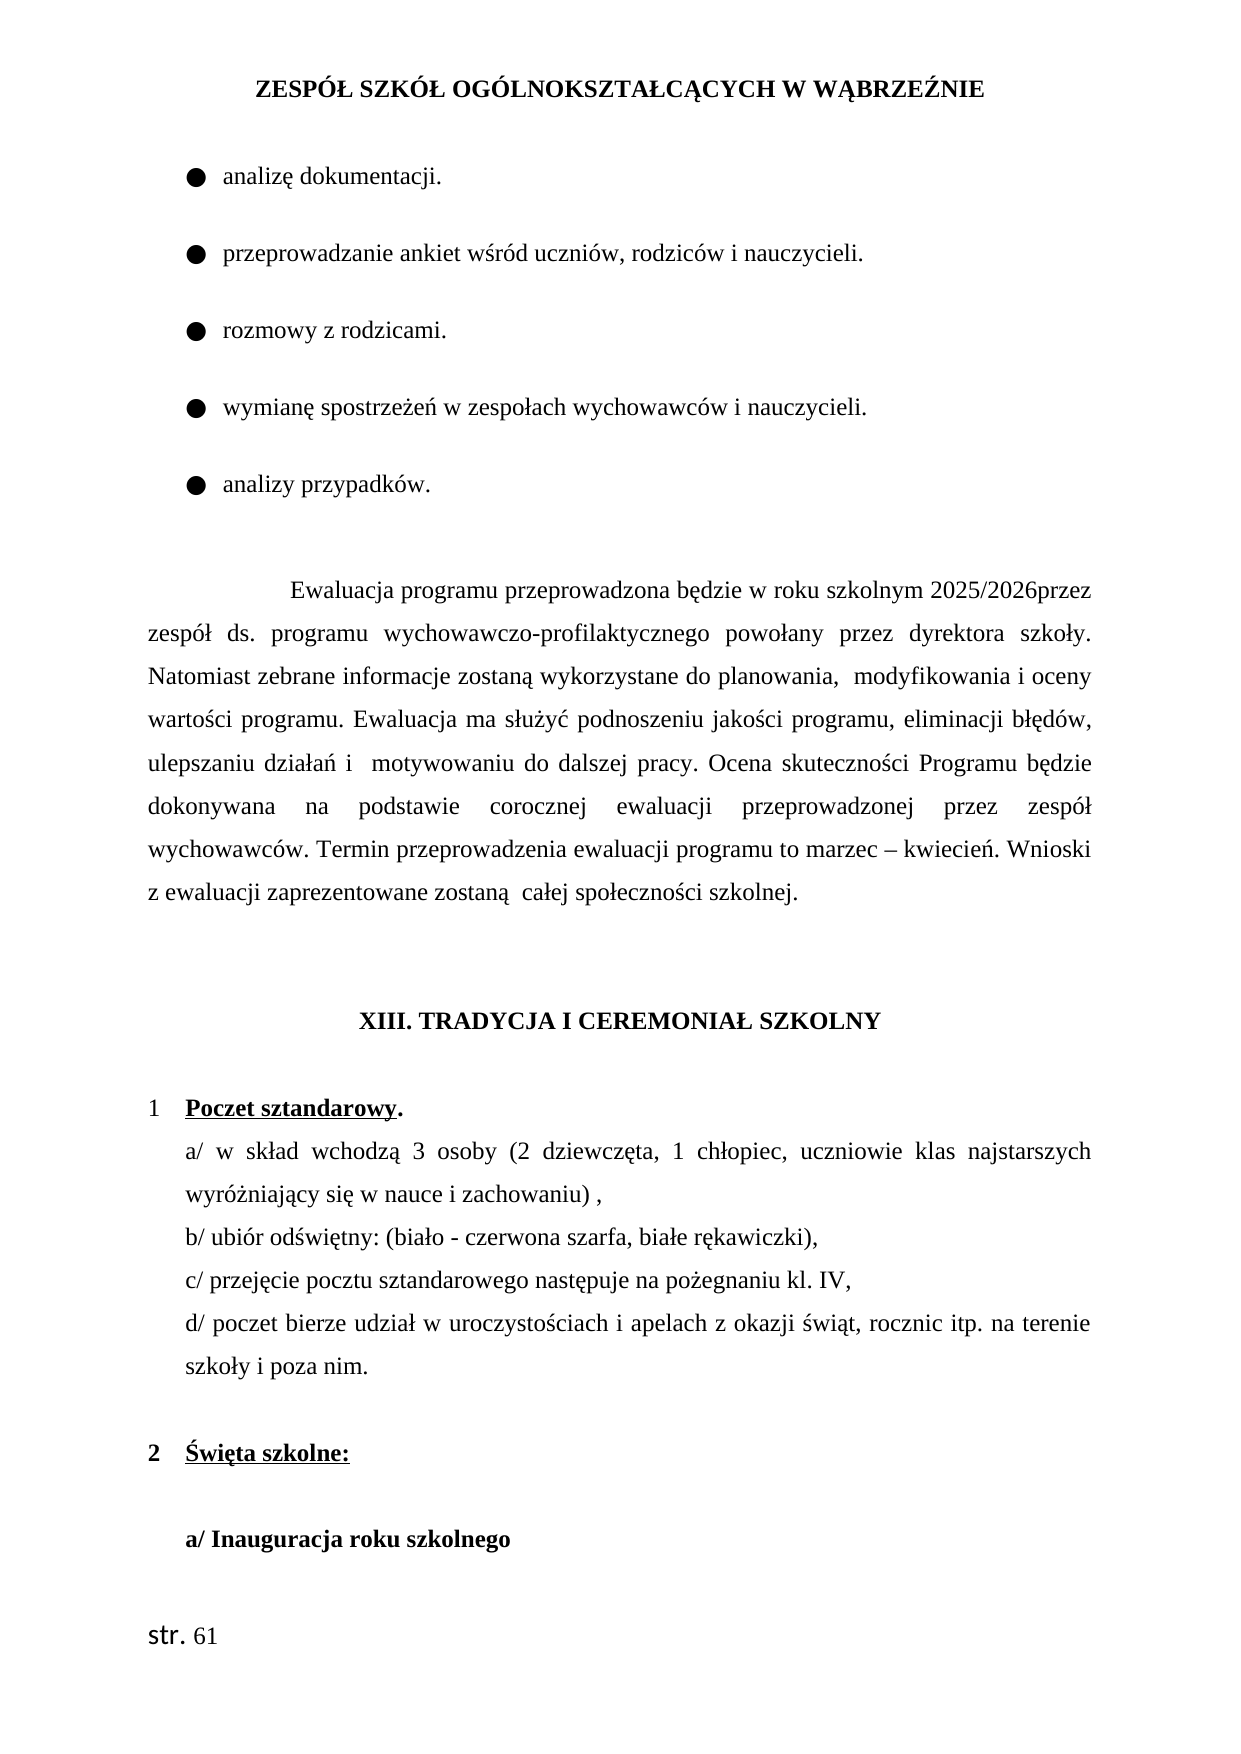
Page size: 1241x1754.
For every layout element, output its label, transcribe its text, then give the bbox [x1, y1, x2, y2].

text XIII. TRADYCJA I CEREMONIAŁ SZKOLNY [148, 1006, 1092, 1035]
list analizę dokumentacji. [185, 148, 1092, 199]
list Święta szkolne: [148, 1438, 1092, 1466]
text b/ ubiór odświętny: (biało - czerwona szarfa, białe rękawiczki), [185, 1222, 1092, 1251]
list wymianę spostrzeżeń w zespołach wychowawców i nauczycieli. [185, 378, 1092, 429]
text a/ Inauguracja roku szkolnego [185, 1524, 1092, 1553]
list Poczet sztandarowy. [148, 1093, 1092, 1121]
text c/ przejęcie pocztu sztandarowego następuje na pożegnaniu kl. IV, [185, 1265, 1092, 1294]
list rozmowy z rodzicami. [185, 301, 1092, 353]
list analizy przypadków. [185, 455, 1092, 506]
text d/ poczet bierze udział w uroczystościach i apelach z okazji świąt, rocznic itp. na terenie szkoły i poza nim. [185, 1308, 1092, 1380]
text a/ w skład wchodzą 3 osoby (2 dziewczęta, 1 chłopiec, uczniowie klas najstarszych wyróżniający się w nauce i zachowaniu) , [185, 1136, 1092, 1208]
list przeprowadzanie ankiet wśród uczniów, rodziców i nauczycieli. [185, 224, 1092, 276]
text Ewaluacja programu przeprowadzona będzie w roku szkolnym 2025/2026przez zespół ds. programu wychowawczo-profilaktycznego powołany przez dyrektora szkoły. Natomiast zebrane informacje zostaną wykorzystane do planowania, modyfikowania i oceny wartości programu. Ewaluacja ma służyć podnoszeniu jakości programu, eliminacji błędów, ulepszaniu działań i motywowaniu do dalszej pracy. Ocena skuteczności Programu będzie dokonywana na podstawie corocznej ewaluacji przeprowadzonej przez zespół wychowawców. Termin przeprowadzenia ewaluacji programu to marzec – kwiecień. Wnioski z ewaluacji zaprezentowane zostaną całej społeczności szkolnej. [148, 575, 1092, 906]
